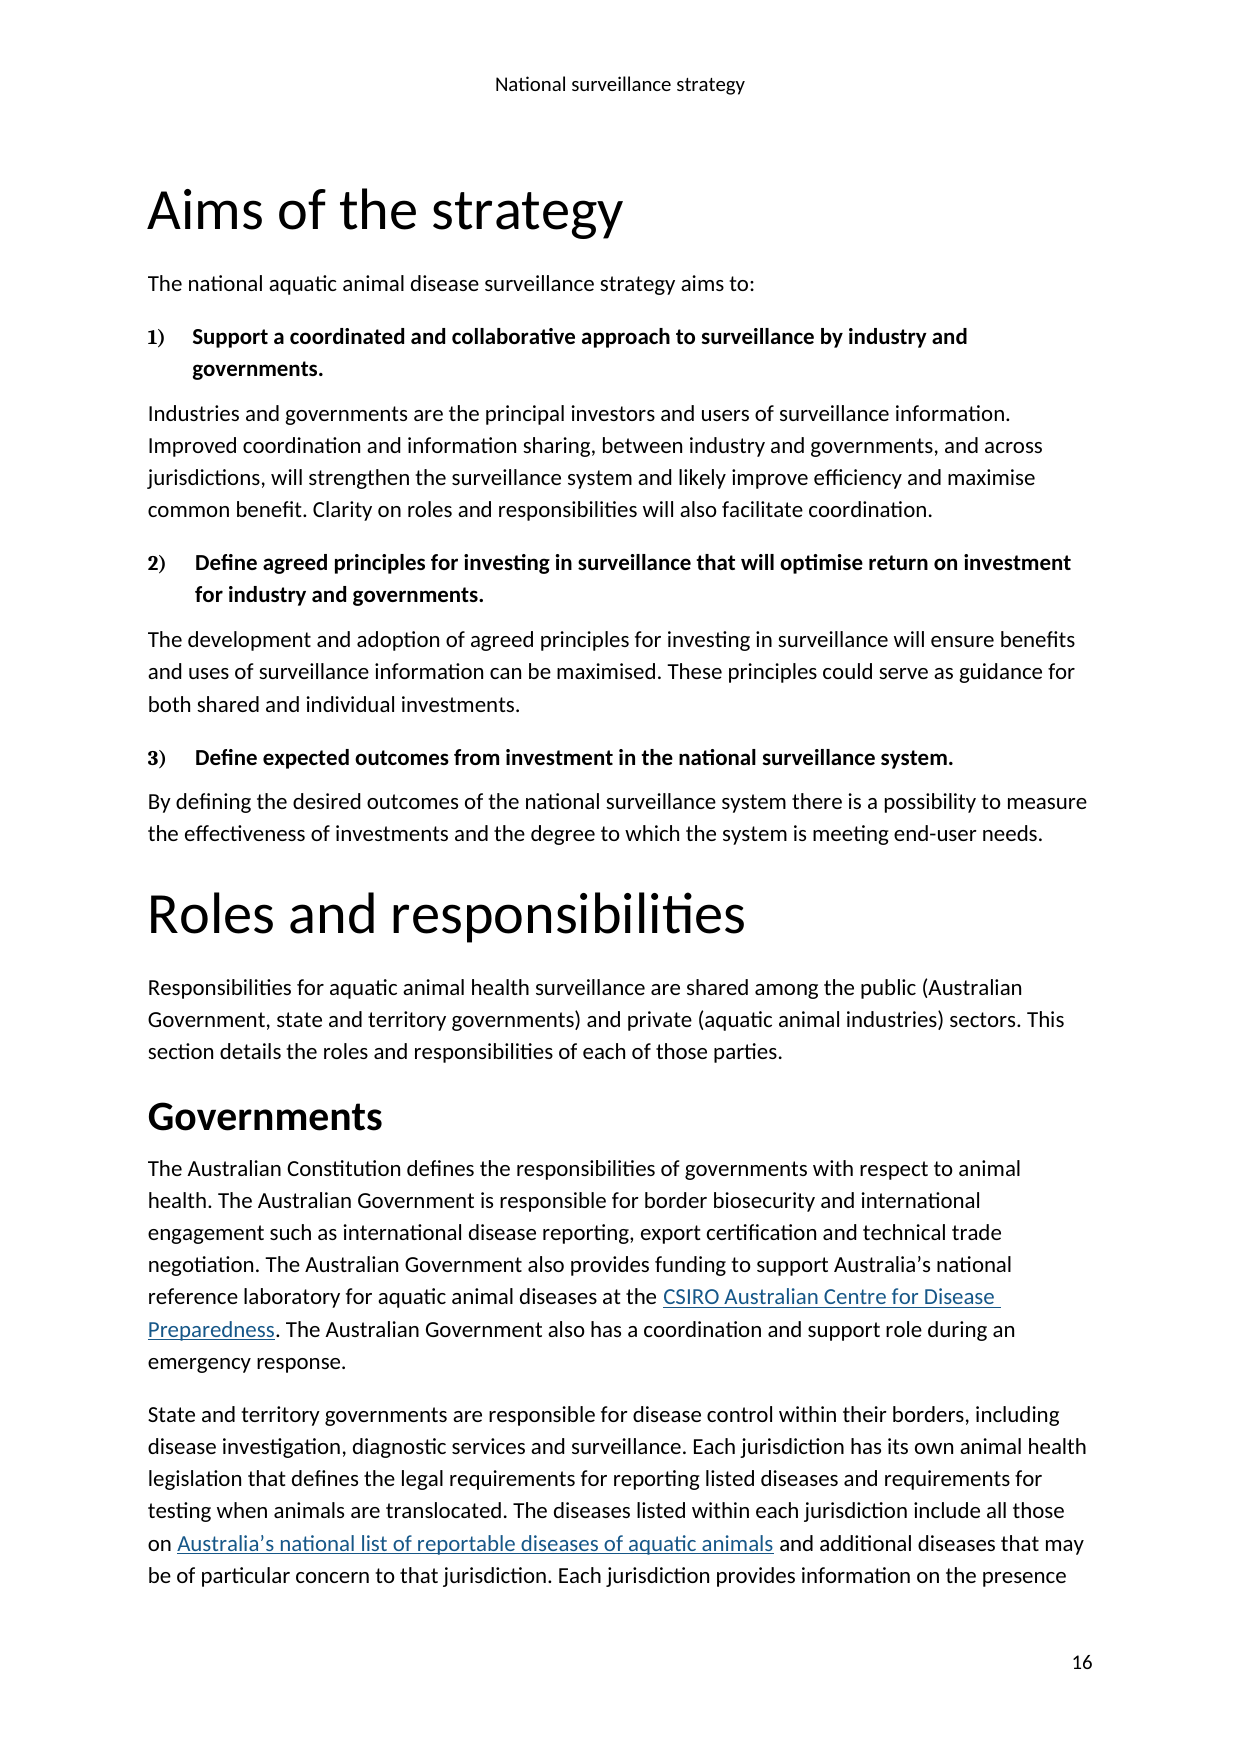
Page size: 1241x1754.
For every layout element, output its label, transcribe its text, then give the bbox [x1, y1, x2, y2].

text Industries and governments are the principal investors and users of surveillance information. Improved coordination and information sharing, between industry and governments, and across jurisdictions, will strengthen the surveillance system and likely improve efficiency and maximise common benefit. Clarity on roles and responsibilities will also facilitate coordination. [148, 399, 1092, 523]
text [148, 1400, 1092, 1589]
text The national aquatic animal disease surveillance strategy aims to: [148, 269, 1092, 297]
text The development and adoption of agreed principles for investing in surveillance will ensure benefits and uses of surveillance information can be maximised. These principles could serve as guidance for both shared and individual investments. [148, 625, 1092, 718]
list Define expected outcomes from investment in the national surveillance system. [148, 743, 1092, 771]
list Support a coordinated and collaborative approach to surveillance by industry and governments. [148, 322, 1092, 382]
subtitle Roles and responsibilities [148, 877, 1092, 948]
subtitle Governments [148, 1090, 1092, 1141]
text The Australian Constitution defines the responsibilities of governments with respect to animal health. The Australian Government is responsible for border biosecurity and international engagement such as international disease reporting, export certification and technical trade negotiation. The Australian Government also provides funding to support Australia’s national reference laboratory for aquatic animal diseases at the CSIRO Australian Centre for Disease Preparedness. The Australian Government also has a coordination and support role during an emergency response. [148, 1154, 1092, 1375]
text Responsibilities for aquatic animal health surveillance are shared among the public (Australian Government, state and territory governments) and private (aquatic animal industries) sectors. This section details the roles and responsibilities of each of those parties. [148, 973, 1092, 1065]
list Define agreed principles for investing in surveillance that will optimise return on investment for industry and governments. [148, 548, 1092, 609]
text By defining the desired outcomes of the national surveillance system there is a possibility to measure the effectiveness of investments and the degree to which the system is meeting end-user needs. [148, 787, 1092, 848]
subtitle Aims of the strategy [148, 173, 1092, 244]
